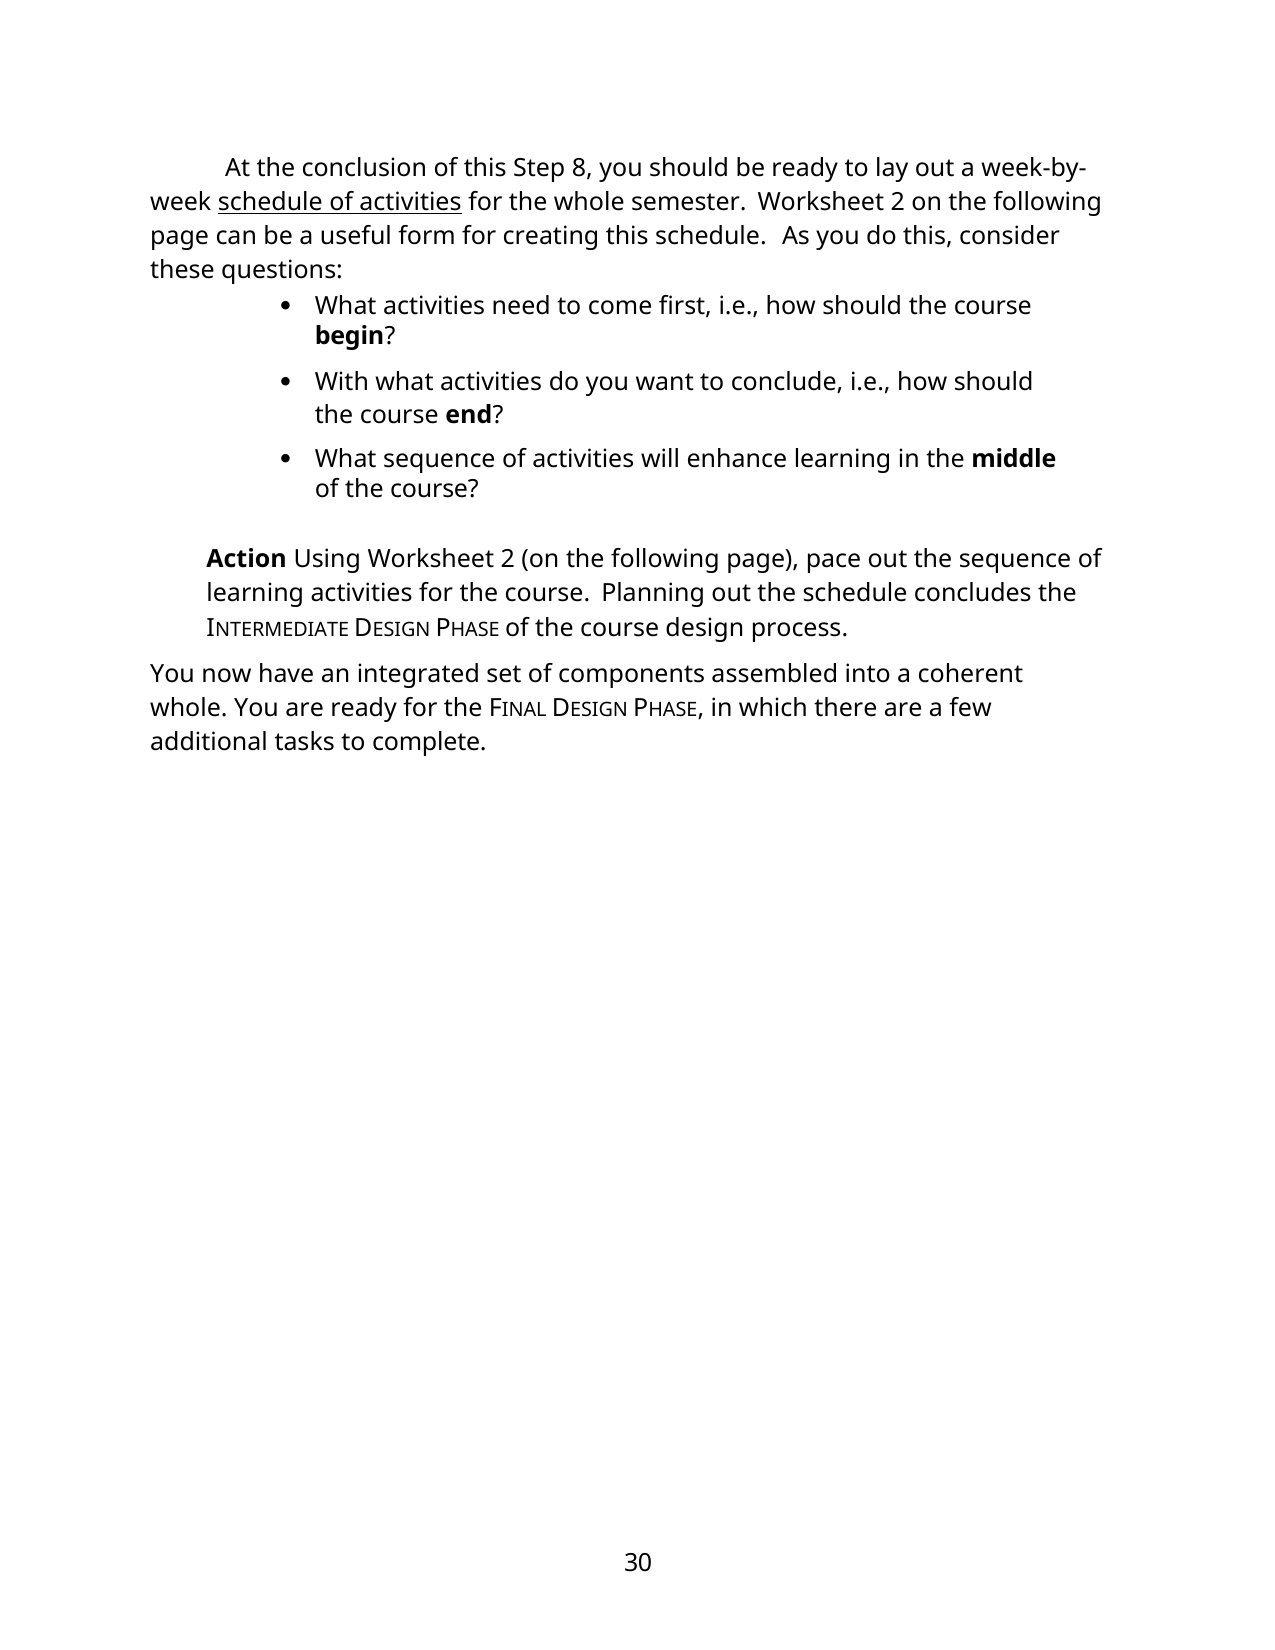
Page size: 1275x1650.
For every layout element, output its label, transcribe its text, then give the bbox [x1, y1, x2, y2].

text At the conclusion of this Step 8, you should be ready to lay out a week-by-week schedule of activities for the whole semester. Worksheet 2 on the following page can be a useful form for creating this schedule. As you do this, consider these questions: [150, 150, 1118, 286]
list What sequence of activities will enhance learning in the middle [281, 443, 1200, 473]
text of the course? [314, 473, 1200, 503]
text You now have an integrated set of components assembled into a coherent whole. You are ready for the FINAL DESIGN PHASE, in which there are a few additional tasks to complete. [150, 656, 1092, 758]
list What activities need to come first, i.e., how should the course [281, 290, 1200, 321]
subtitle begin? [314, 321, 1200, 351]
list With what activities do you want to conclude, i.e., how should the course end? [281, 363, 1045, 430]
text Action Using Worksheet 2 (on the following page), pace out the sequence of learning activities for the course. Planning out the schedule concludes the INTERMEDIATE DESIGN PHASE of the course design process. [206, 541, 1104, 643]
